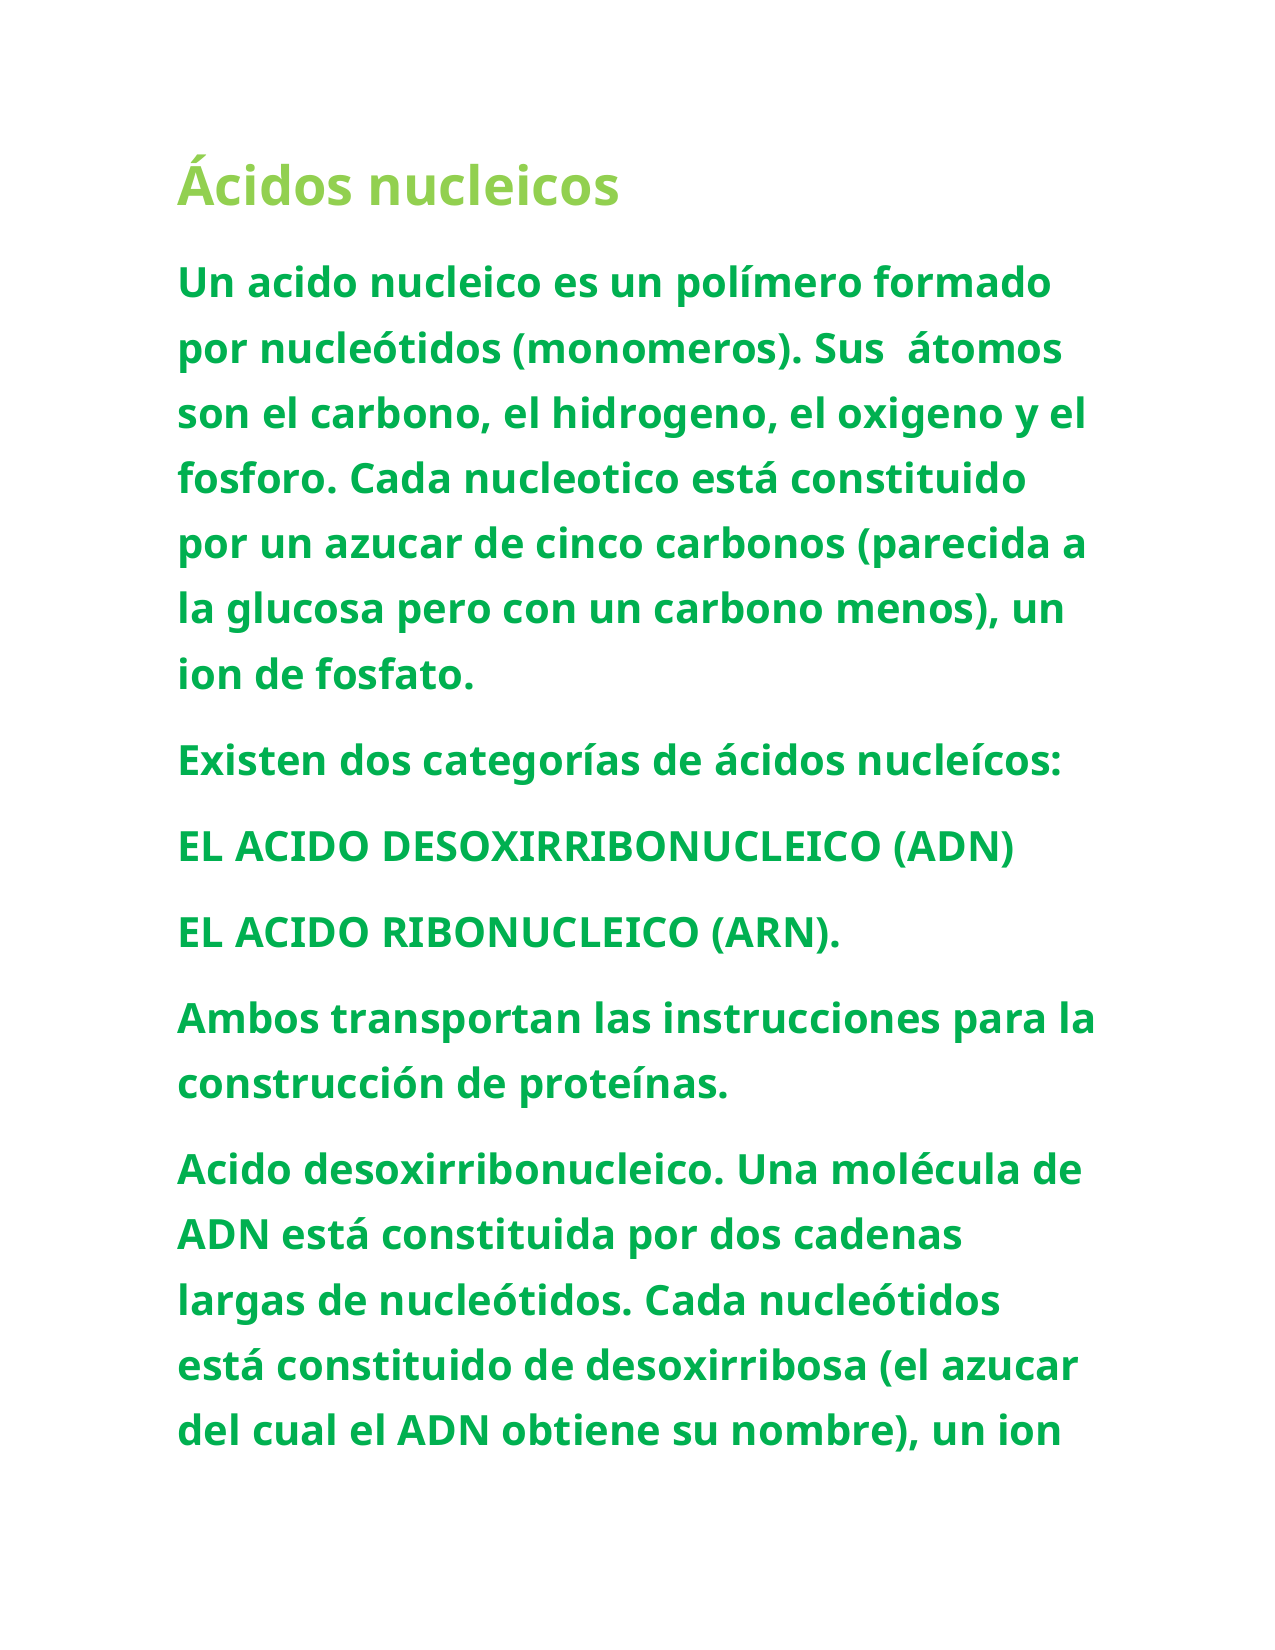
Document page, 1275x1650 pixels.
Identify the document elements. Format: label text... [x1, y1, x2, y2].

text Ácidos nucleicos [177, 148, 1098, 221]
text Ambos transportan las instrucciones para la construcción de proteínas. [177, 989, 1098, 1111]
text EL ACIDO RIBONUCLEICO (ARN). [177, 903, 1098, 959]
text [177, 1140, 1098, 1457]
text EL ACIDO DESOXIRRIBONUCLEICO (ADN) [177, 817, 1098, 873]
text Existen dos categorías de ácidos nucleícos: [177, 731, 1098, 787]
text Un acido nucleico es un polímero formado por nucleótidos (monomeros). Sus átomos son el carbono, el hidrogeno, el oxigeno y el fosforo. Cada nucleotico está constituido por un azucar de cinco carbonos (parecida a la glucosa pero con un carbono menos), un ion de fosfato. [177, 253, 1098, 701]
